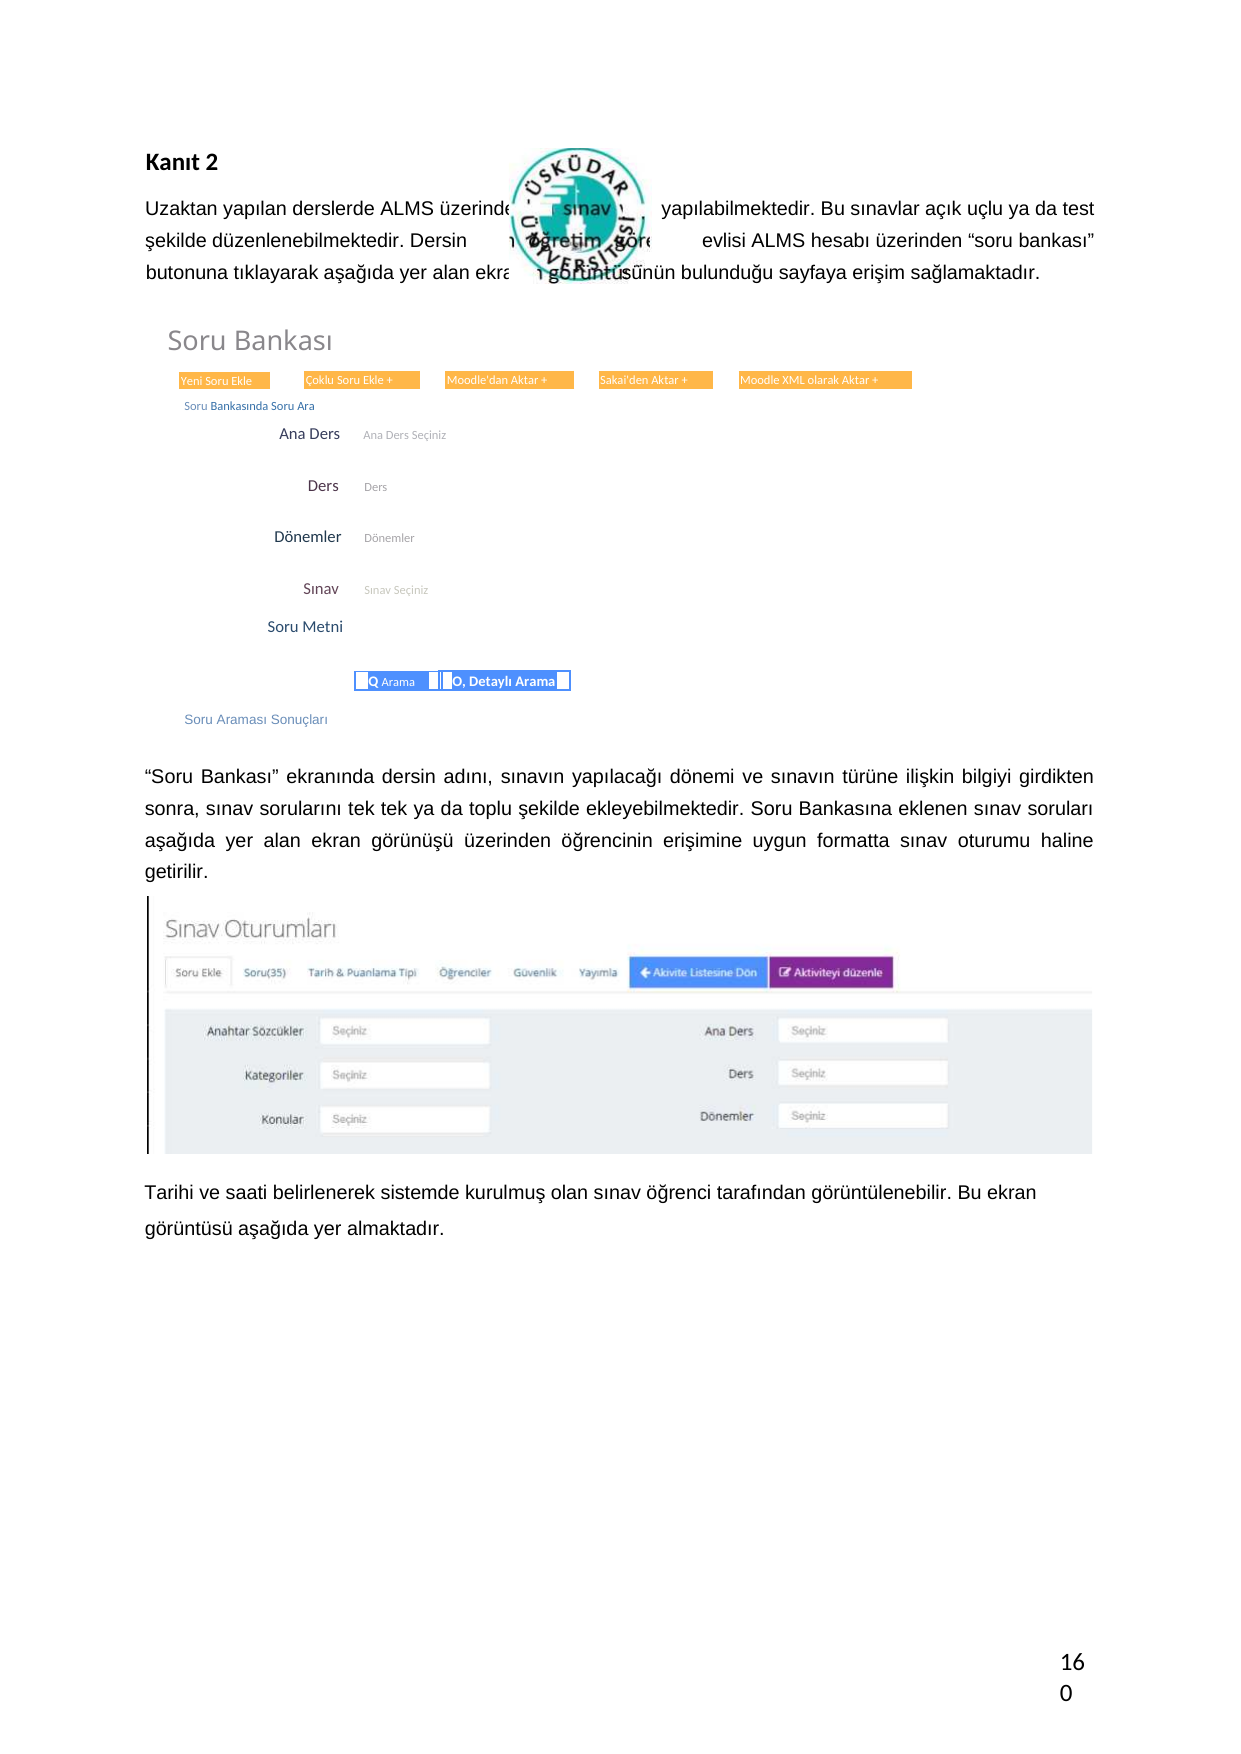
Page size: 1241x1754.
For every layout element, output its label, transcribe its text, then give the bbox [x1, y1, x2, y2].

text Soru Araması Sonuçları [144, 712, 1095, 727]
text Soru Bankası [144, 321, 1095, 358]
picture [508, 148, 652, 284]
text Soru Bankasında Soru Ara [144, 398, 1095, 413]
picture [147, 896, 1093, 1154]
text görüntüsü aşağıda yer almaktadır. [144, 1217, 1095, 1239]
text “Soru Bankası” ekranında dersin adını, sınavın yapılacağı dönemi ve sınavın türüne ilişkin bilgiyi girdikten sonra, sınav sorularını tek tek ya da toplu şekilde ekleyebilmektedir. Soru Bankasına eklenen sınav soruları aşağıda yer alan ekran görünüşü üzerinden öğrencinin erişimine uygun formatta sınav oturumu haline getirilir. [144, 765, 1095, 883]
text Soru Metni [267, 617, 1095, 637]
